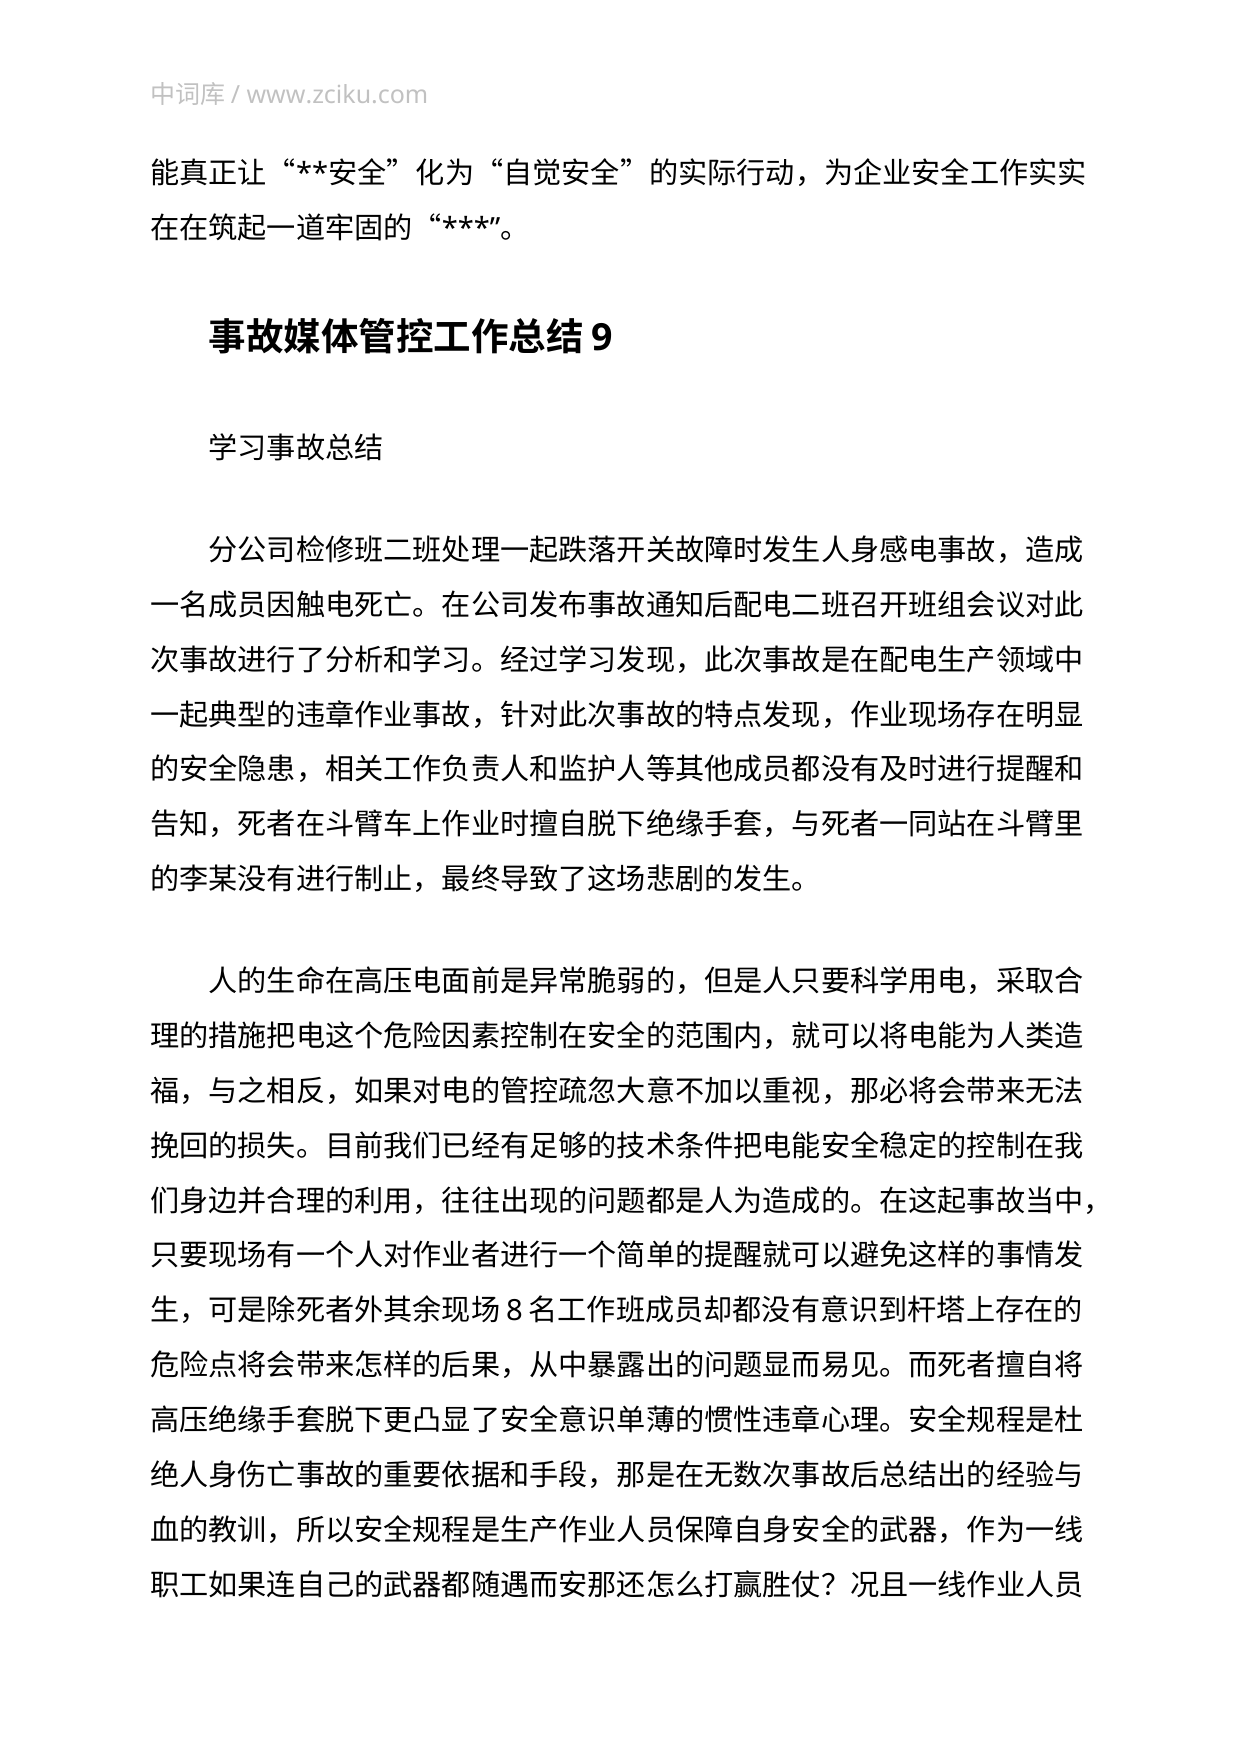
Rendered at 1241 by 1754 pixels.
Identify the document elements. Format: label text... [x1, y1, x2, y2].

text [150, 150, 1090, 247]
text 事故媒体管控工作总结9 [150, 307, 1090, 361]
text 分公司检修班二班处理一起跌落开关故障时发生人身感电事故，造成一名成员因触电死亡。在公司发布事故通知后配电二班召开班组会议对此次事故进行了分析和学习。经过学习发现，此次事故是在配电生产领域中一起典型的违章作业事故，针对此次事故的特点发现，作业现场存在明显的安全隐患，相关工作负责人和监护人等其他成员都没有及时进行提醒和告知，死者在斗臂车上作业时擅自脱下绝缘手套，与死者一同站在斗臂里的李某没有进行制止，最终导致了这场悲剧的发生。 [150, 526, 1090, 898]
text 学习事故总结 [150, 424, 1090, 467]
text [150, 957, 1090, 1604]
